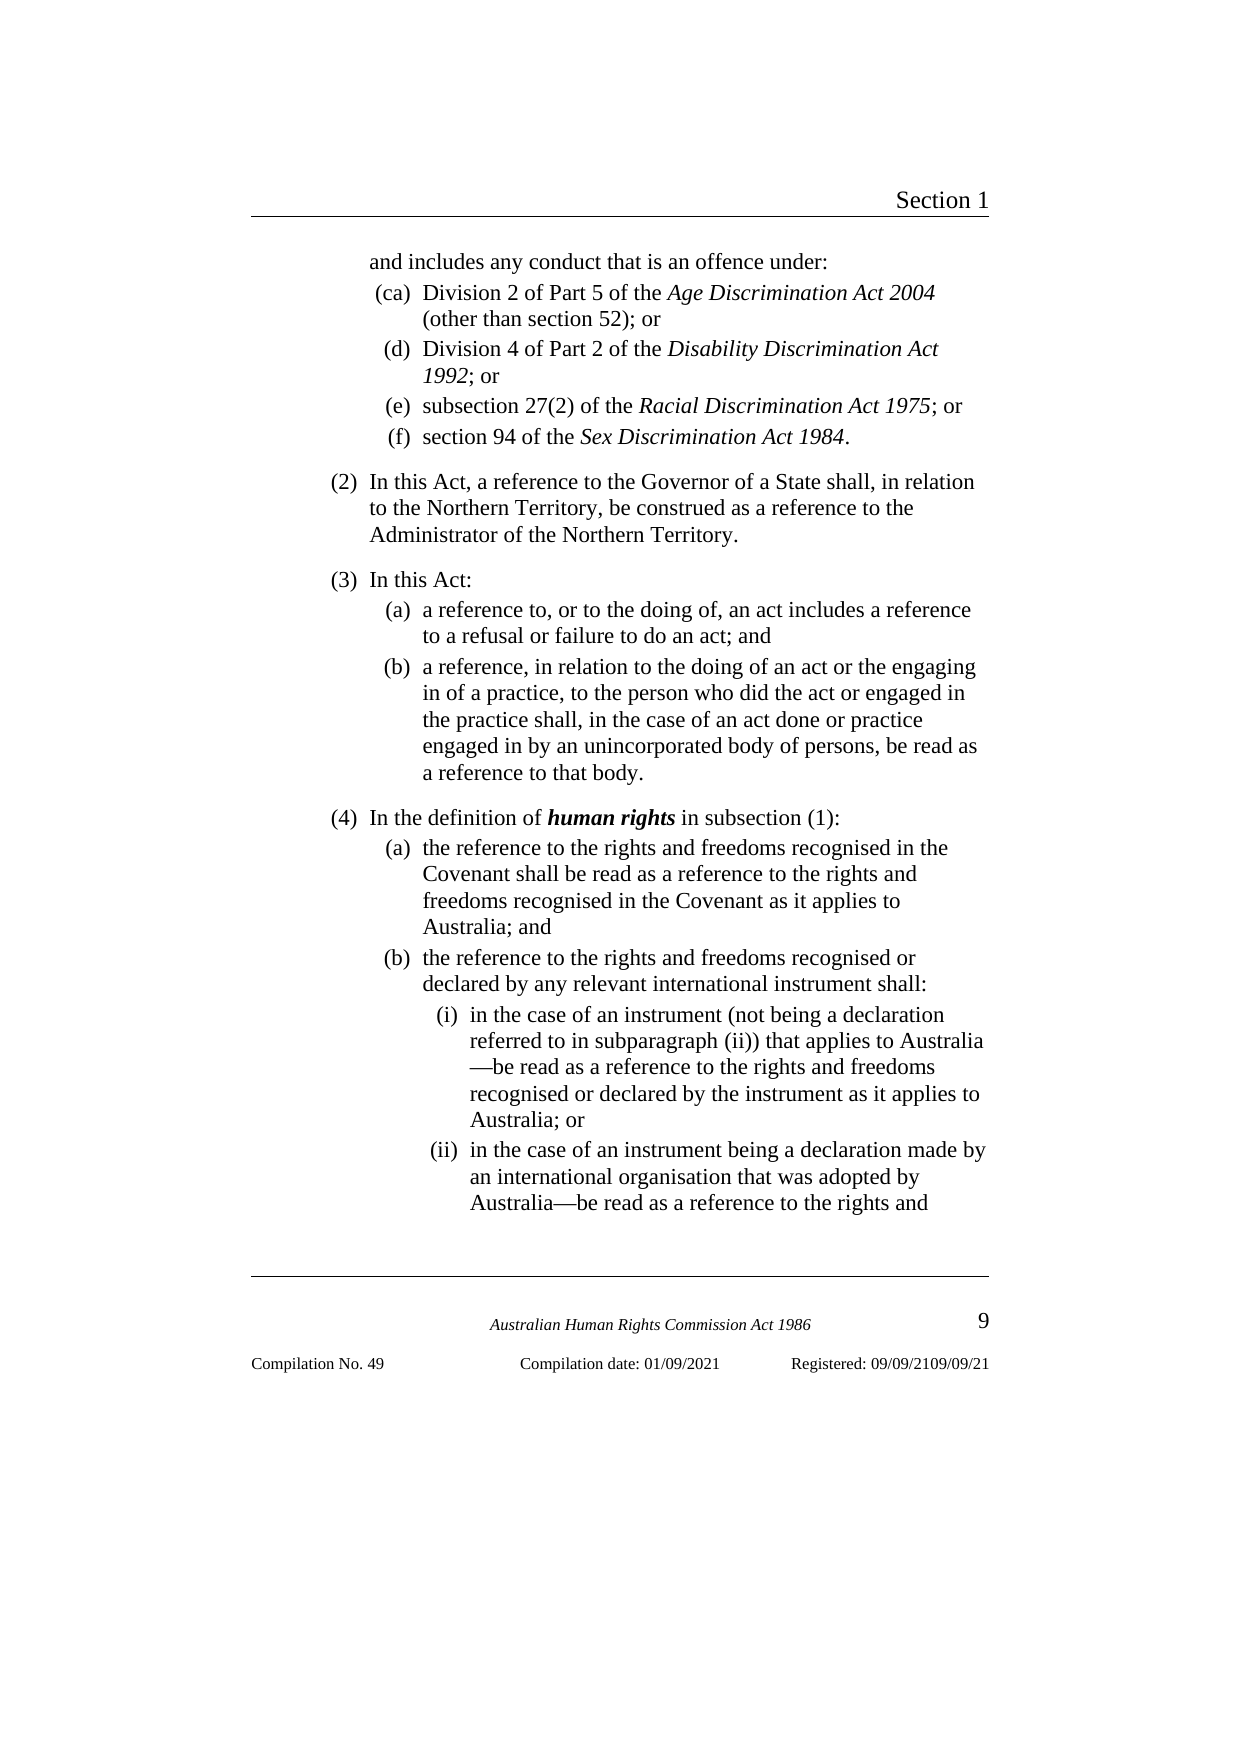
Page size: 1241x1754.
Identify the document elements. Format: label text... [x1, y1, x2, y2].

text (d) Division 4 of Part 2 of the Disability Discrimination Act 1992; or [251, 335, 989, 388]
text (a) a reference to, or to the doing of, an act includes a reference to a refusal or failure to do an act; and [251, 596, 989, 649]
text (f) section 94 of the Sex Discrimination Act 1984. [251, 423, 989, 449]
text (3) In this Act: [251, 566, 989, 592]
text (ca) Division 2 of Part 5 of the Age Discrimination Act 2004 (other than section 52); or [251, 278, 989, 331]
text (2) In this Act, a reference to the Governor of a State shall, in relation to the , be construed as a reference to the Administrator of the . [251, 468, 989, 547]
text (e) subsection 27(2) of the Racial Discrimination Act 1975; or [251, 392, 989, 419]
text (a) the reference to the rights and freedoms recognised in the Covenant shall be read as a reference to the rights and freedoms recognised in the Covenant as it applies to Australia; and [251, 834, 989, 939]
text and includes any conduct that is an offence under: [369, 248, 989, 274]
text (ii) in the case of an instrument being a declaration made by an international organisation that was adopted by —be read as a reference to the rights and freedoms recognised or declared by the declaration as it was adopted by . [251, 1137, 989, 1216]
text (b) the reference to the rights and freedoms recognised or declared by any relevant international instrument shall: [251, 944, 989, 996]
text (i) in the case of an instrument (not being a declaration referred to in subparagraph (ii)) that applies to Australia—be read as a reference to the rights and freedoms recognised or declared by the instrument as it applies to Australia; or [251, 1001, 989, 1132]
text (b) a reference, in relation to the doing of an act or the engaging in of a practice, to the person who did the act or engaged in the practice shall, in the case of an act done or practice engaged in by an unincorporated body of persons, be read as a reference to that body. [251, 653, 989, 785]
text (4) In the definition of human rights in subsection (1): [251, 804, 989, 830]
